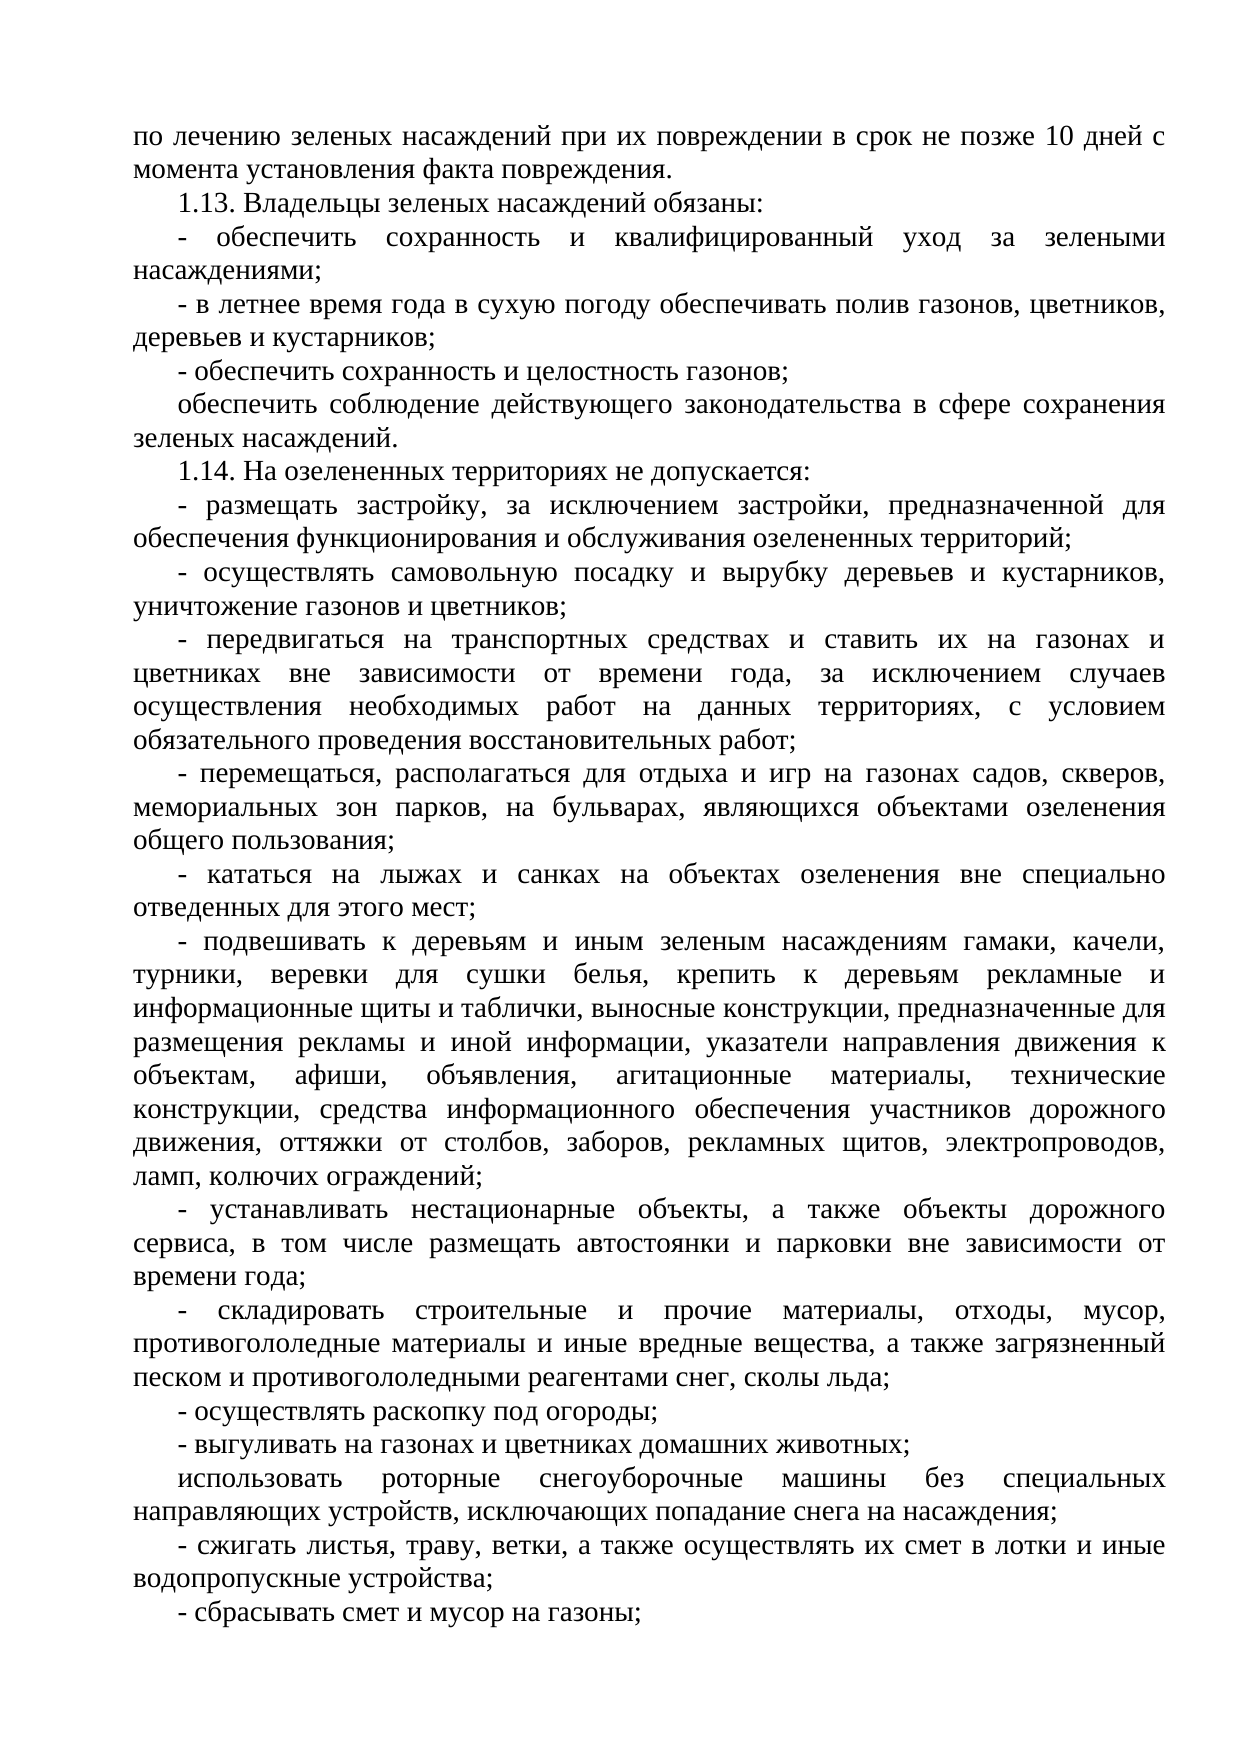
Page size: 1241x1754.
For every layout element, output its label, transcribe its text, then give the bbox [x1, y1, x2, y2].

text - сжигать листья, траву, ветки, а также осуществлять их смет в лотки и иные водопропускные устройства; [133, 1527, 1167, 1594]
text - обеспечить сохранность и квалифицированный уход за зелеными насаждениями; [133, 219, 1167, 286]
text - выгуливать на газонах и цветниках домашних животных; [133, 1426, 1167, 1460]
text - обеспечить сохранность и целостность газонов; [133, 353, 1167, 386]
text - подвешивать к деревьям и иным зеленым насаждениям гамаки, качели, турники, веревки для сушки белья, крепить к деревьям рекламные и информационные щиты и таблички, выносные конструкции, предназначенные для размещения рекламы и иной информации, указатели направления движения к объектам, афиши, объявления, агитационные материалы, технические конструкции, средства информационного обеспечения участников дорожного движения, оттяжки от столбов, заборов, рекламных щитов, электропроводов, ламп, колючих ограждений; [133, 923, 1167, 1191]
text - в летнее время года в сухую погоду обеспечивать полив газонов, цветников, деревьев и кустарников; [133, 286, 1167, 353]
text - осуществлять раскопку под огороды; [133, 1393, 1167, 1426]
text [133, 118, 1167, 185]
text 1.13. Владельцы зеленых насаждений обязаны: [133, 185, 1167, 219]
text - сбрасывать смет и мусор на газоны; [133, 1594, 1167, 1627]
text 1.14. На озелененных территориях не допускается: [133, 453, 1167, 487]
text - устанавливать нестационарные объекты, а также объекты дорожного сервиса, в том числе размещать автостоянки и парковки вне зависимости от времени года; [133, 1191, 1167, 1292]
text использовать роторные снегоуборочные машины без специальных направляющих устройств, исключающих попадание снега на насаждения; [133, 1460, 1167, 1527]
text - складировать строительные и прочие материалы, отходы, мусор, противогололедные материалы и иные вредные вещества, а также загрязненный песком и противогололедными реагентами снег, сколы льда; [133, 1292, 1167, 1393]
text обеспечить соблюдение действующего законодательства в сфере сохранения зеленых насаждений. [133, 386, 1167, 453]
text - размещать застройку, за исключением застройки, предназначенной для обеспечения функционирования и обслуживания озелененных территорий; [133, 487, 1167, 554]
text - передвигаться на транспортных средствах и ставить их на газонах и цветниках вне зависимости от времени года, за исключением случаев осуществления необходимых работ на данных территориях, с условием обязательного проведения восстановительных работ; [133, 621, 1167, 755]
text - осуществлять самовольную посадку и вырубку деревьев и кустарников, уничтожение газонов и цветников; [133, 554, 1167, 621]
text - перемещаться, располагаться для отдыха и игр на газонах садов, скверов, мемориальных зон парков, на бульварах, являющихся объектами озеленения общего пользования; [133, 755, 1167, 856]
text - кататься на лыжах и санках на объектах озеленения вне специально отведенных для этого мест; [133, 856, 1167, 923]
